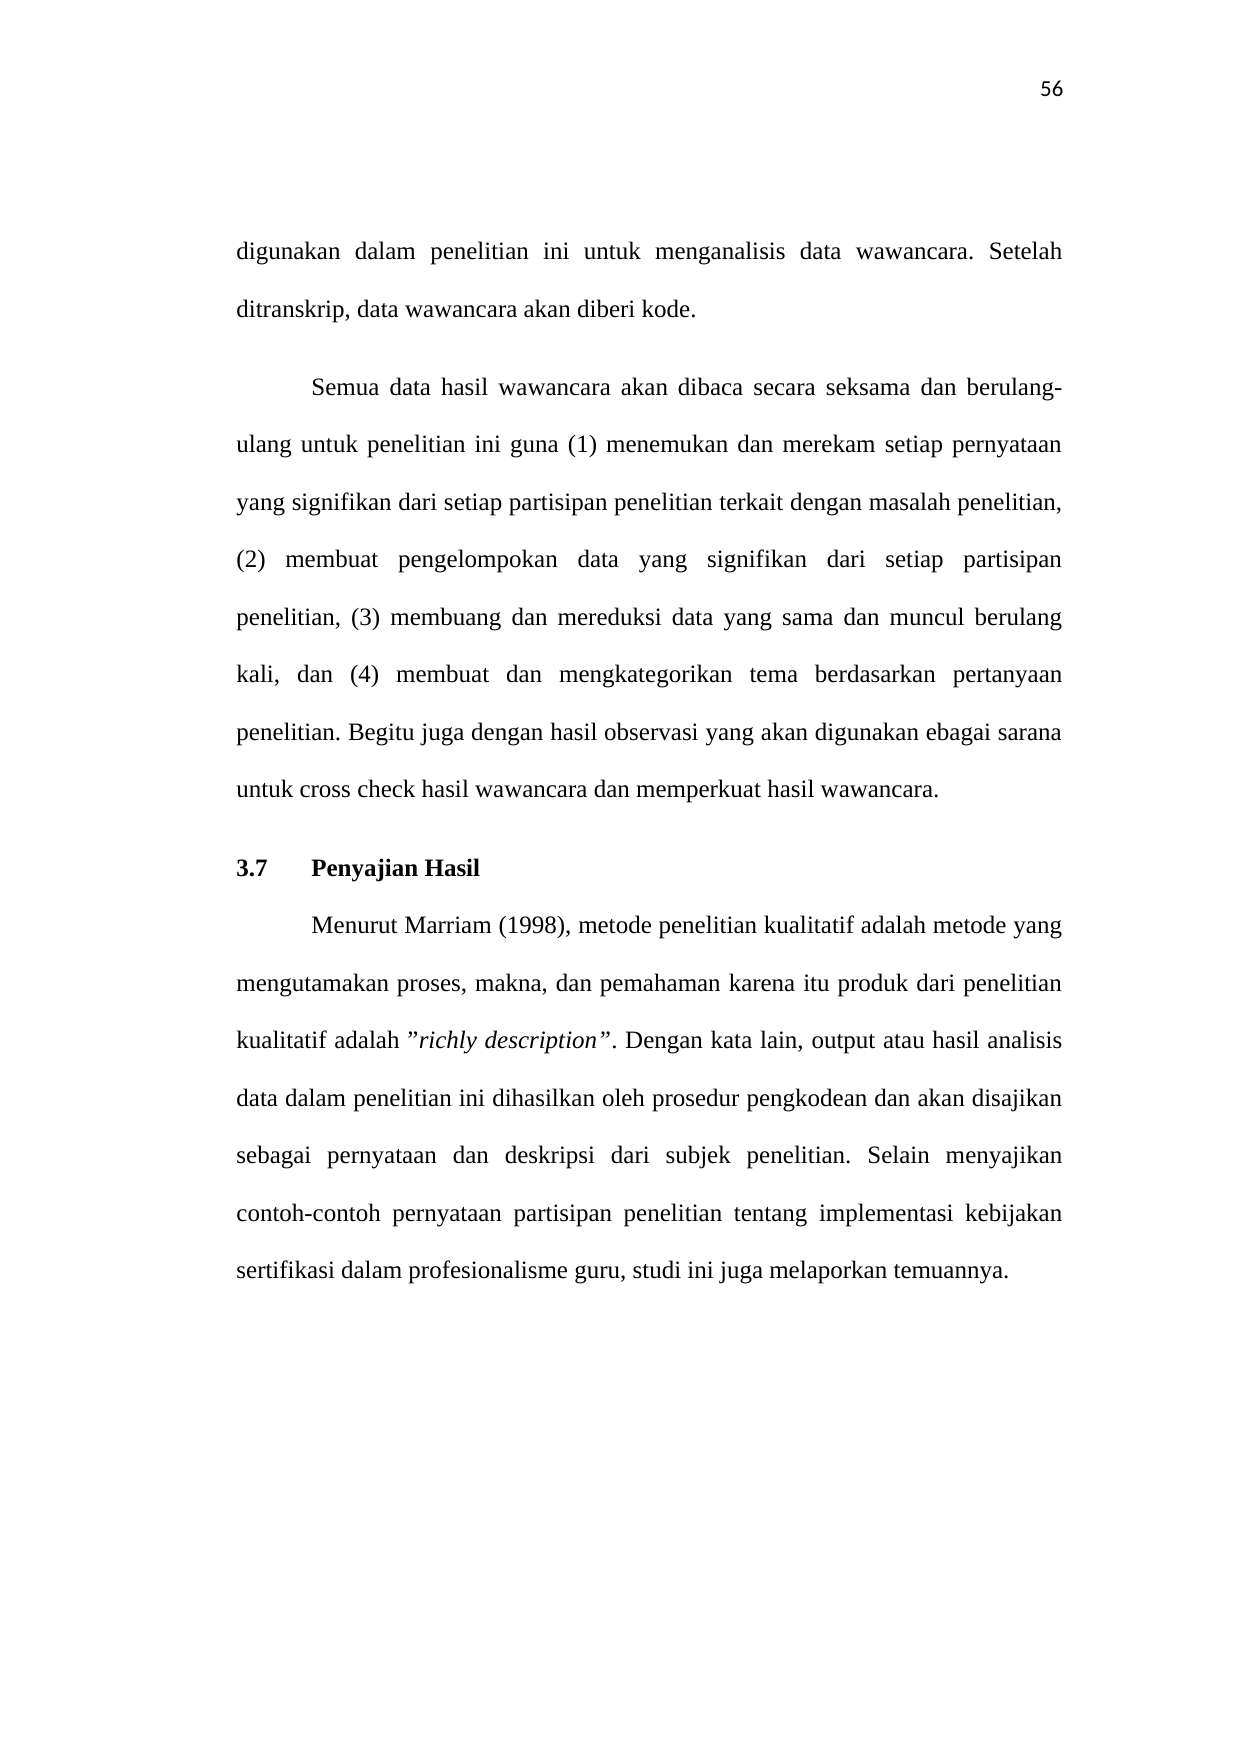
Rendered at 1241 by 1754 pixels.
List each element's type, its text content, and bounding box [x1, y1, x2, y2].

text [236, 236, 1063, 322]
subtitle 3.7 Penyajian Hasil [236, 853, 1063, 882]
text Menurut Marriam (1998), metode penelitian kualitatif adalah metode yang mengutamakan proses, makna, dan pemahaman karena itu produk dari penelitian kualitatif adalah ”richly description”. Dengan kata lain, output atau hasil analisis data dalam penelitian ini dihasilkan oleh prosedur pengkodean dan akan disajikan sebagai pernyataan dan deskripsi dari subjek penelitian. Selain menyajikan contoh-contoh pernyataan partisipan penelitian tentang implementasi kebijakan sertifikasi dalam profesionalisme guru, studi ini juga melaporkan temuannya. [236, 910, 1063, 1284]
text Semua data hasil wawancara akan dibaca secara seksama dan berulang-ulang untuk penelitian ini guna (1) menemukan dan merekam setiap pernyataan yang signifikan dari setiap partisipan penelitian terkait dengan masalah penelitian, (2) membuat pengelompokan data yang signifikan dari setiap partisipan penelitian, (3) membuang dan mereduksi data yang sama dan muncul berulang kali, dan (4) membuat dan mengkategorikan tema berdasarkan pertanyaan penelitian. Begitu juga dengan hasil observasi yang akan digunakan ebagai sarana untuk cross check hasil wawancara dan memperkuat hasil wawancara. [236, 372, 1063, 803]
